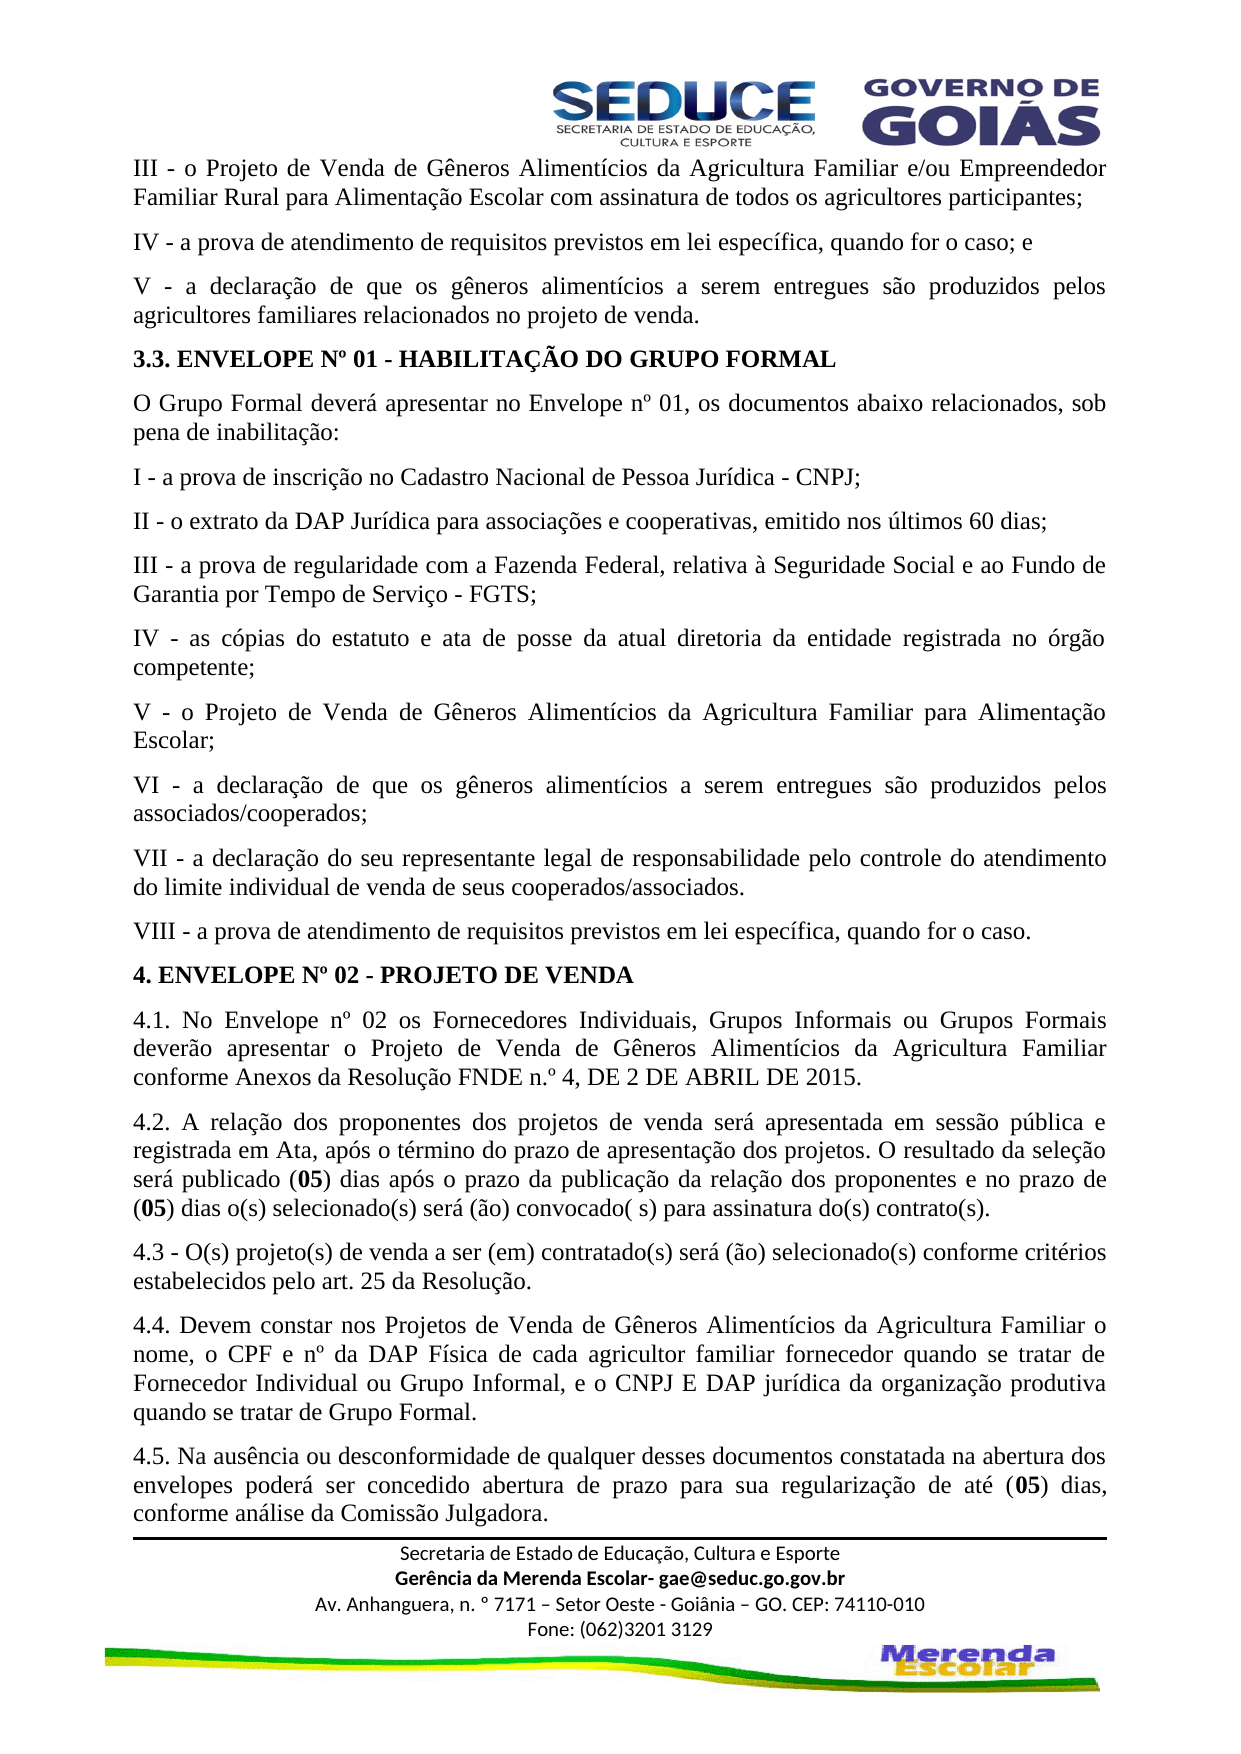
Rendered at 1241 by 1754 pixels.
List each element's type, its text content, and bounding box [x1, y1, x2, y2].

text VI - a declaração de que os gêneros alimentícios a serem entregues são produzidos pelos associados/cooperados; [133, 770, 1107, 827]
text III - o Projeto de Venda de Gêneros Alimentícios da Agricultura Familiar e/ou Empreendedor Familiar Rural para Alimentação Escolar com assinatura de todos os agricultores participantes; [133, 153, 1107, 211]
text I - a prova de inscrição no Cadastro Nacional de Pessoa Jurídica - CNPJ; [133, 462, 1107, 490]
text II - o extrato da DAP Jurídica para associações e cooperativas, emitido nos últimos 60 dias; [133, 506, 1107, 535]
text V - a declaração de que os gêneros alimentícios a serem entregues são produzidos pelos agricultores familiares relacionados no projeto de venda. [133, 271, 1107, 328]
text 3.3. ENVELOPE Nº 01 - HABILITAÇÃO DO GRUPO FORMAL [133, 344, 1107, 373]
text 4.2. A relação dos proponentes dos projetos de venda será apresentada em sessão pública e registrada em Ata, após o término do prazo de apresentação dos projetos. O resultado da seleção será publicado (05) dias após o prazo da publicação da relação dos proponentes e no prazo de (05) dias o(s) selecionado(s) será (ão) convocado( s) para assinatura do(s) contrato(s). [133, 1107, 1107, 1222]
picture [552, 73, 1108, 154]
text 4.3 - O(s) projeto(s) de venda a ser (em) contratado(s) será (ão) selecionado(s) conforme critérios estabelecidos pelo art. 25 da Resolução. [133, 1237, 1107, 1295]
text III - a prova de regularidade com a Fazenda Federal, relativa à Seguridade Social e ao Fundo de Garantia por Tempo de Serviço - FGTS; [133, 550, 1107, 608]
text IV - a prova de atendimento de requisitos previstos em lei específica, quando for o caso; e [133, 227, 1107, 255]
text V - o Projeto de Venda de Gêneros Alimentícios da Agricultura Familiar para Alimentação Escolar; [133, 697, 1107, 754]
text 4.1. No Envelope nº 02 os Fornecedores Individuais, Grupos Informais ou Grupos Formais deverão apresentar o Projeto de Venda de Gêneros Alimentícios da Agricultura Familiar conforme Anexos da Resolução FNDE n.º 4, DE 2 DE ABRIL DE 2015. [133, 1005, 1107, 1091]
text VIII - a prova de atendimento de requisitos previstos em lei específica, quando for o caso. [133, 916, 1107, 945]
text 4.5. Na ausência ou desconformidade de qualquer desses documentos constatada na abertura dos envelopes poderá ser concedido abertura de prazo para sua regularização de até (05) dias, conforme análise da Comissão Julgadora. [133, 1441, 1107, 1527]
text IV - as cópias do estatuto e ata de posse da atual diretoria da entidade registrada no órgão competente; [133, 623, 1107, 681]
text 4. ENVELOPE Nº 02 - PROJETO DE VENDA [133, 960, 1107, 989]
text O Grupo Formal deverá apresentar no Envelope nº 01, os documentos abaixo relacionados, sob pena de inabilitação: [133, 388, 1107, 446]
text 4.4. Devem constar nos Projetos de Venda de Gêneros Alimentícios da Agricultura Familiar o nome, o CPF e nº da DAP Física de cada agricultor familiar fornecedor quando se tratar de Fornecedor Individual ou Grupo Informal, e o CNPJ E DAP jurídica da organização produtiva quando se tratar de Grupo Formal. [133, 1310, 1107, 1425]
text VII - a declaração do seu representante legal de responsabilidade pelo controle do atendimento do limite individual de venda de seus cooperados/associados. [133, 843, 1107, 900]
